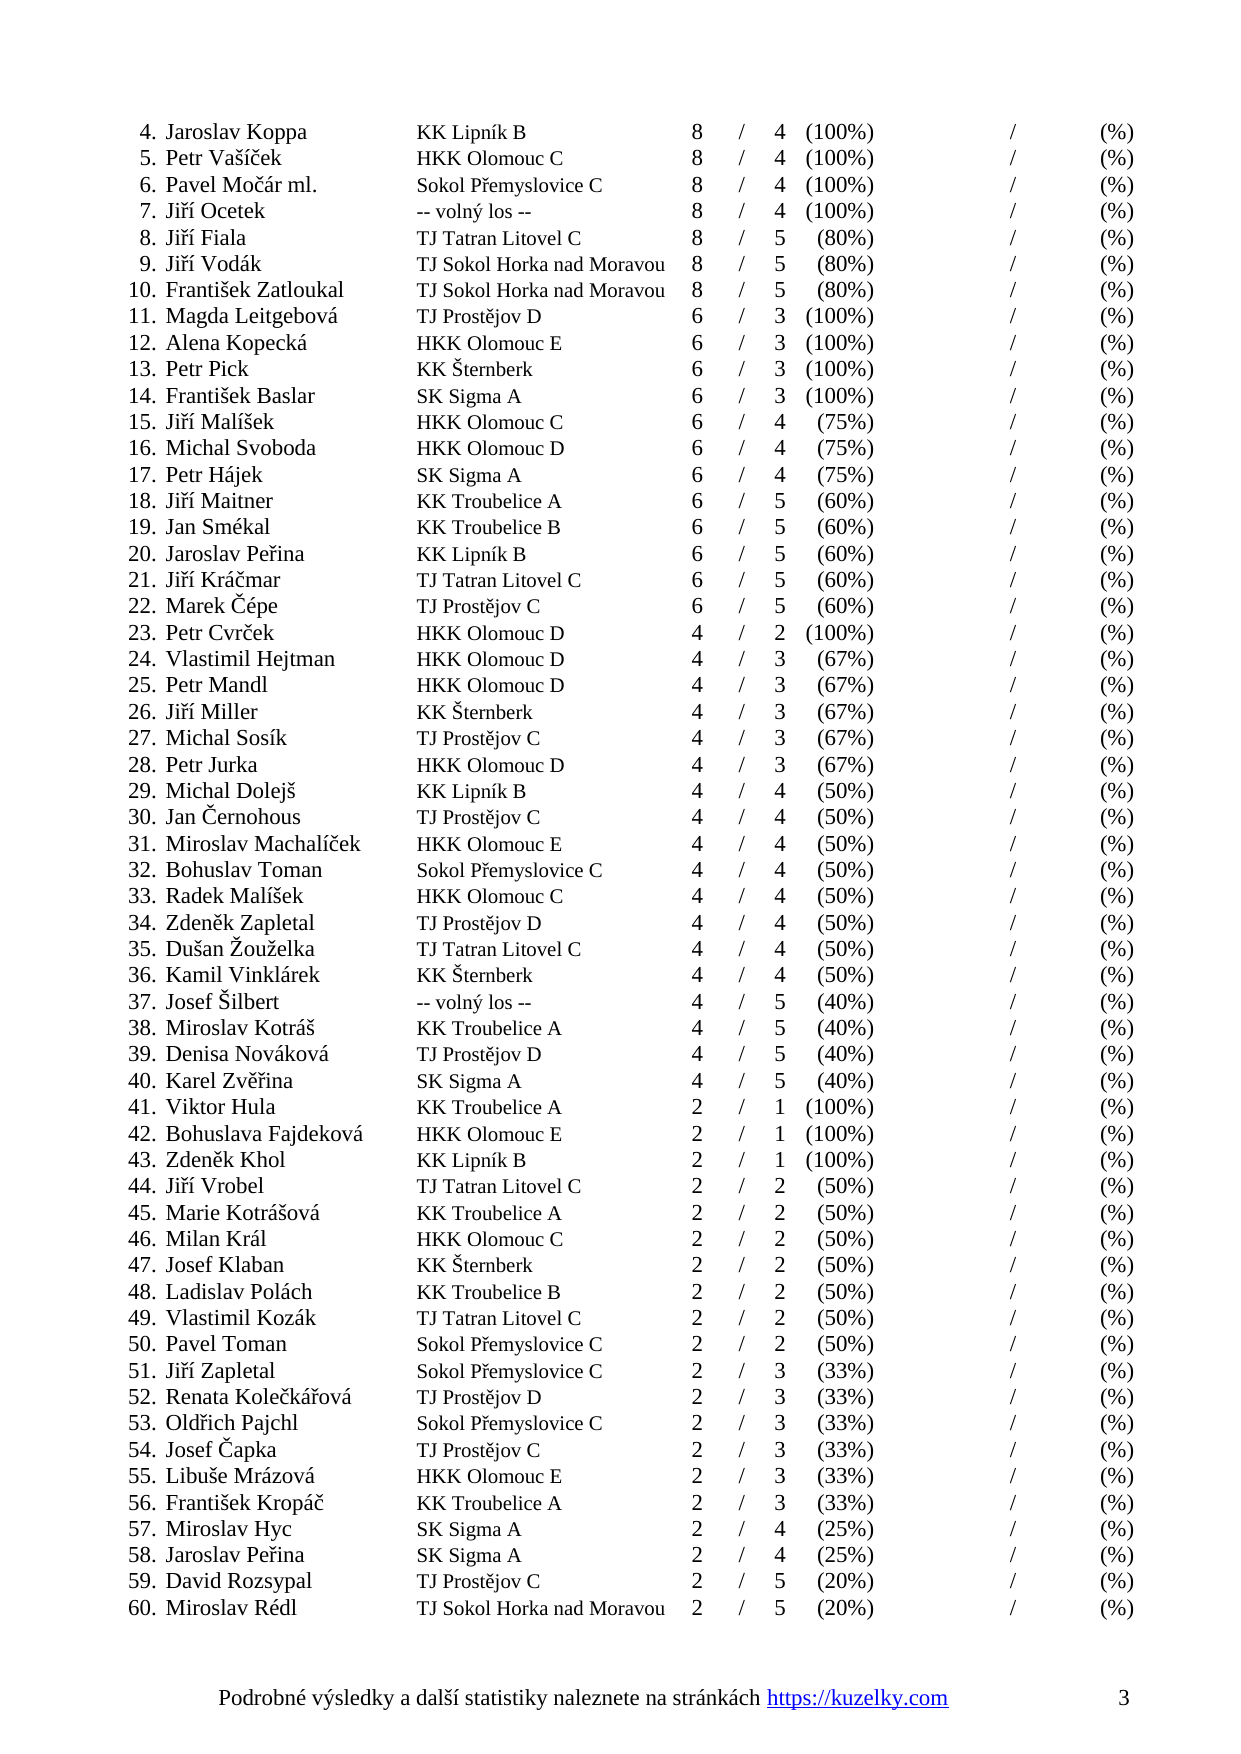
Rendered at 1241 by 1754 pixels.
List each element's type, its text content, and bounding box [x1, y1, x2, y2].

text 34. Zdeněk Zapletal TJ Prostějov D 4 / 4 (50%) / (%) [106, 909, 1134, 935]
text 26. Jiří Miller KK Šternberk 4 / 3 (67%) / (%) [106, 698, 1134, 724]
text 30. Jan Černohous TJ Prostějov C 4 / 4 (50%) / (%) [106, 803, 1134, 830]
text 52. Renata Kolečkářová TJ Prostějov D 2 / 3 (33%) / (%) [106, 1383, 1134, 1409]
text 51. Jiří Zapletal Sokol Přemyslovice C 2 / 3 (33%) / (%) [106, 1357, 1134, 1383]
text 31. Miroslav Machalíček HKK Olomouc E 4 / 4 (50%) / (%) [106, 830, 1134, 856]
text 54. Josef Čapka TJ Prostějov C 2 / 3 (33%) / (%) [106, 1436, 1134, 1462]
text 9. Jiří Vodák TJ Sokol Horka nad Moravou 8 / 5 (80%) / (%) [106, 250, 1134, 276]
text 43. Zdeněk Khol KK Lipník B 2 / 1 (100%) / (%) [106, 1146, 1134, 1172]
text 25. Petr Mandl HKK Olomouc D 4 / 3 (67%) / (%) [106, 672, 1134, 698]
text 14. František Baslar SK Sigma A 6 / 3 (100%) / (%) [106, 382, 1134, 408]
text 16. Michal Svoboda HKK Olomouc D 6 / 4 (75%) / (%) [106, 434, 1134, 461]
text 35. Dušan Žouželka TJ Tatran Litovel C 4 / 4 (50%) / (%) [106, 935, 1134, 961]
text 47. Josef Klaban KK Šternberk 2 / 2 (50%) / (%) [106, 1251, 1134, 1278]
text 32. Bohuslav Toman Sokol Přemyslovice C 4 / 4 (50%) / (%) [106, 856, 1134, 882]
text 6. Pavel Močár ml. Sokol Přemyslovice C 8 / 4 (100%) / (%) [106, 171, 1134, 197]
text 45. Marie Kotrášová KK Troubelice A 2 / 2 (50%) / (%) [106, 1199, 1134, 1225]
text 57. Miroslav Hyc SK Sigma A 2 / 4 (25%) / (%) [106, 1515, 1134, 1541]
text 19. Jan Smékal KK Troubelice B 6 / 5 (60%) / (%) [106, 513, 1134, 540]
text 12. Alena Kopecká HKK Olomouc E 6 / 3 (100%) / (%) [106, 329, 1134, 355]
text 4. Jaroslav Koppa KK Lipník B 8 / 4 (100%) / (%) [106, 118, 1134, 144]
text 11. Magda Leitgebová TJ Prostějov D 6 / 3 (100%) / (%) [106, 303, 1134, 329]
text 33. Radek Malíšek HKK Olomouc C 4 / 4 (50%) / (%) [106, 882, 1134, 909]
text 50. Pavel Toman Sokol Přemyslovice C 2 / 2 (50%) / (%) [106, 1330, 1134, 1357]
text 36. Kamil Vinklárek KK Šternberk 4 / 4 (50%) / (%) [106, 961, 1134, 988]
text 42. Bohuslava Fajdeková HKK Olomouc E 2 / 1 (100%) / (%) [106, 1119, 1134, 1146]
text 29. Michal Dolejš KK Lipník B 4 / 4 (50%) / (%) [106, 777, 1134, 803]
text 20. Jaroslav Peřina KK Lipník B 6 / 5 (60%) / (%) [106, 540, 1134, 566]
text 21. Jiří Kráčmar TJ Tatran Litovel C 6 / 5 (60%) / (%) [106, 566, 1134, 592]
text 37. Josef Šilbert -- volný los -- 4 / 5 (40%) / (%) [106, 988, 1134, 1014]
text 13. Petr Pick KK Šternberk 6 / 3 (100%) / (%) [106, 355, 1134, 382]
text 39. Denisa Nováková TJ Prostějov D 4 / 5 (40%) / (%) [106, 1041, 1134, 1067]
text 17. Petr Hájek SK Sigma A 6 / 4 (75%) / (%) [106, 461, 1134, 487]
text 41. Viktor Hula KK Troubelice A 2 / 1 (100%) / (%) [106, 1093, 1134, 1119]
text 23. Petr Cvrček HKK Olomouc D 4 / 2 (100%) / (%) [106, 619, 1134, 645]
text 22. Marek Čépe TJ Prostějov C 6 / 5 (60%) / (%) [106, 592, 1134, 619]
text 15. Jiří Malíšek HKK Olomouc C 6 / 4 (75%) / (%) [106, 408, 1134, 434]
text 59. David Rozsypal TJ Prostějov C 2 / 5 (20%) / (%) [106, 1568, 1134, 1594]
text 48. Ladislav Polách KK Troubelice B 2 / 2 (50%) / (%) [106, 1278, 1134, 1304]
text 38. Miroslav Kotráš KK Troubelice A 4 / 5 (40%) / (%) [106, 1014, 1134, 1041]
text 53. Oldřich Pajchl Sokol Přemyslovice C 2 / 3 (33%) / (%) [106, 1409, 1134, 1436]
text 18. Jiří Maitner KK Troubelice A 6 / 5 (60%) / (%) [106, 487, 1134, 513]
text 44. Jiří Vrobel TJ Tatran Litovel C 2 / 2 (50%) / (%) [106, 1172, 1134, 1199]
text 5. Petr Vašíček HKK Olomouc C 8 / 4 (100%) / (%) [106, 144, 1134, 171]
text 55. Libuše Mrázová HKK Olomouc E 2 / 3 (33%) / (%) [106, 1462, 1134, 1488]
text 58. Jaroslav Peřina SK Sigma A 2 / 4 (25%) / (%) [106, 1541, 1134, 1568]
text 27. Michal Sosík TJ Prostějov C 4 / 3 (67%) / (%) [106, 724, 1134, 751]
text 28. Petr Jurka HKK Olomouc D 4 / 3 (67%) / (%) [106, 751, 1134, 777]
text 10. František Zatloukal TJ Sokol Horka nad Moravou 8 / 5 (80%) / (%) [106, 276, 1134, 303]
text 49. Vlastimil Kozák TJ Tatran Litovel C 2 / 2 (50%) / (%) [106, 1304, 1134, 1330]
text 60. Miroslav Rédl TJ Sokol Horka nad Moravou 2 / 5 (20%) / (%) [106, 1594, 1134, 1620]
text 7. Jiří Ocetek -- volný los -- 8 / 4 (100%) / (%) [106, 197, 1134, 223]
text 40. Karel Zvěřina SK Sigma A 4 / 5 (40%) / (%) [106, 1067, 1134, 1093]
text 56. František Kropáč KK Troubelice A 2 / 3 (33%) / (%) [106, 1488, 1134, 1515]
text 8. Jiří Fiala TJ Tatran Litovel C 8 / 5 (80%) / (%) [106, 223, 1134, 250]
text 24. Vlastimil Hejtman HKK Olomouc D 4 / 3 (67%) / (%) [106, 645, 1134, 672]
text 46. Milan Král HKK Olomouc C 2 / 2 (50%) / (%) [106, 1225, 1134, 1251]
